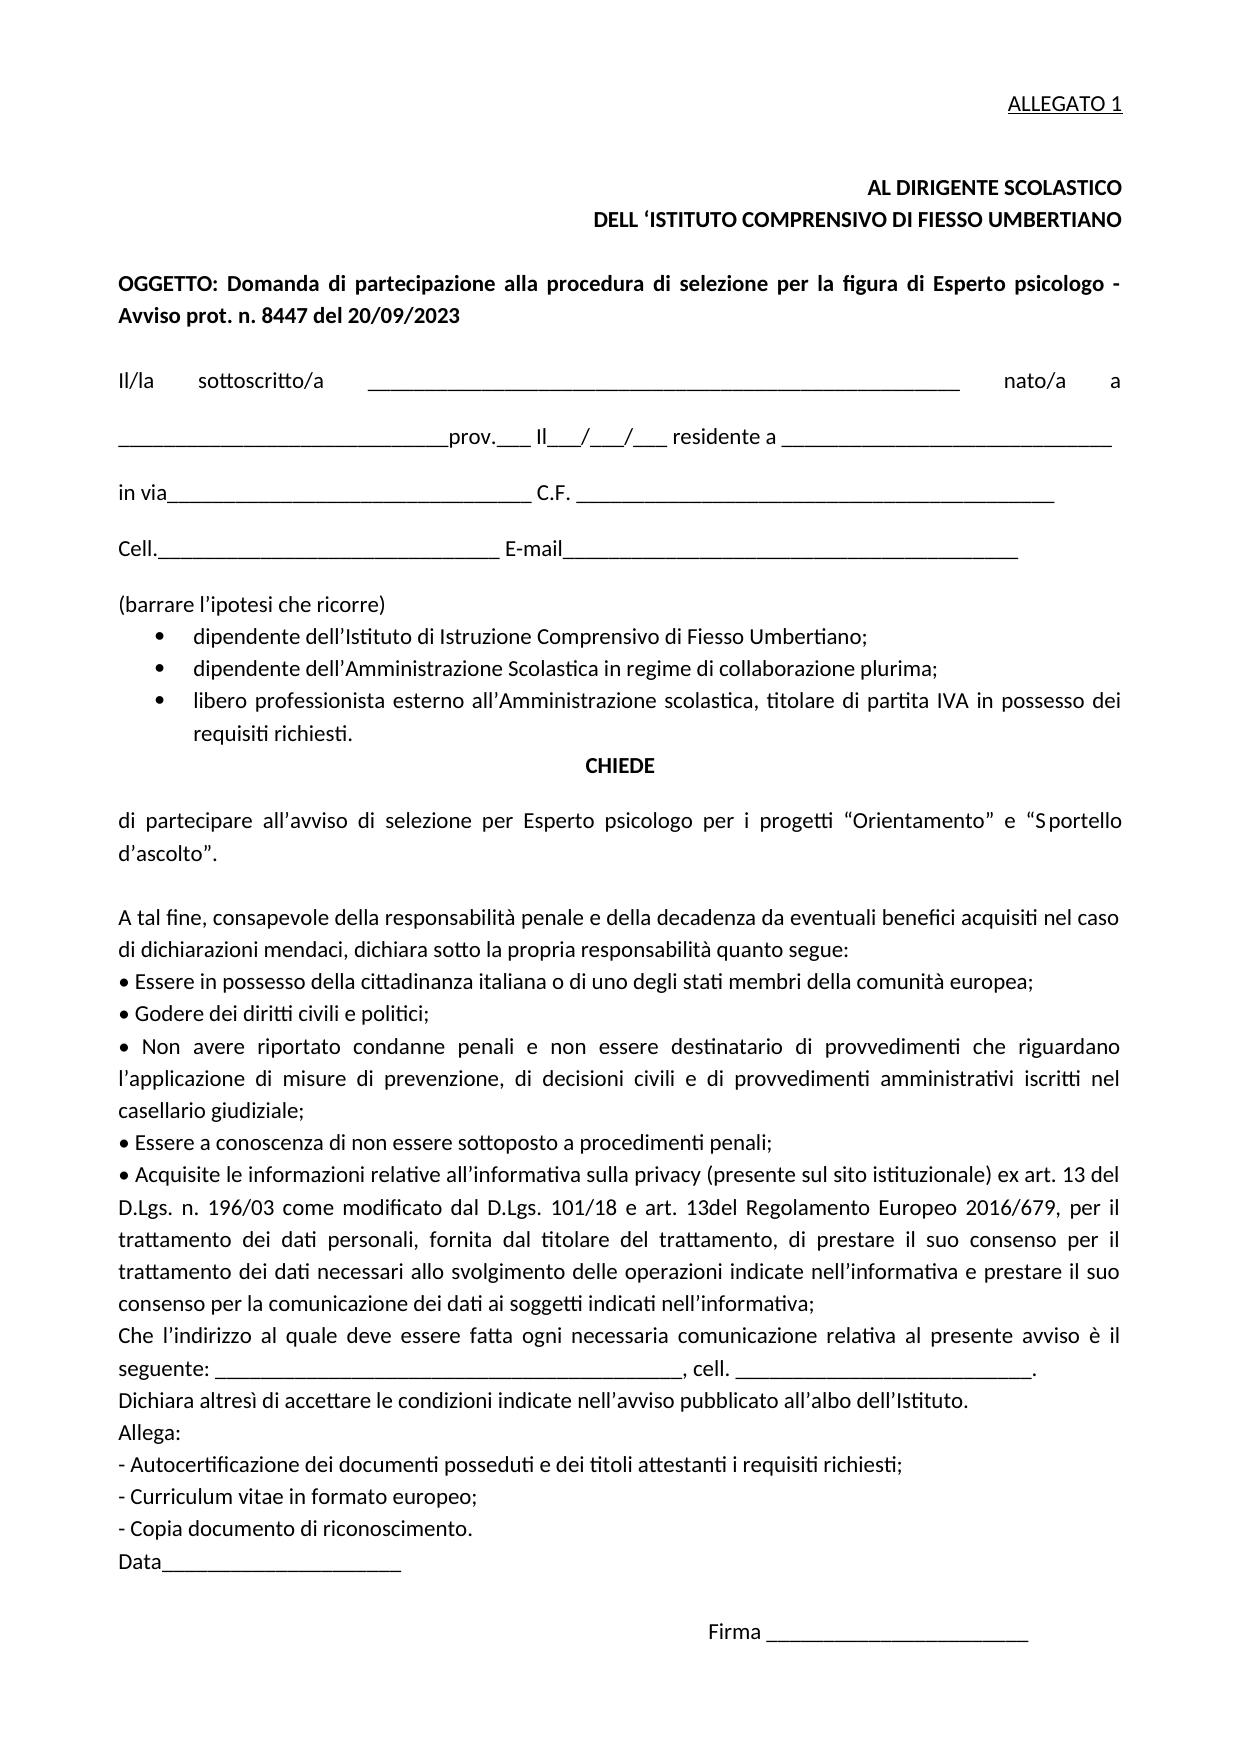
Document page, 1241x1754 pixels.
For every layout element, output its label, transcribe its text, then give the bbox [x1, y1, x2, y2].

text Cell.______________________________ E-mail________________________________________ [118, 534, 1122, 562]
list dipendente dell’Amministrazione Scolastica in regime di collaborazione plurima; [156, 654, 1122, 682]
text Il/la sottoscritto/a ____________________________________________________ nato/a a _____________________________prov.___ Il___/___/___ residente a _____________________________ [118, 366, 1122, 450]
text • Acquisite le informazioni relative all’informativa sulla privacy (presente sul sito istituzionale) ex art. 13 del D.Lgs. n. 196/03 come modificato dal D.Lgs. 101/18 e art. 13del Regolamento Europeo 2016/679, per il trattamento dei dati personali, fornita dal titolare del trattamento, di prestare il suo consenso per il trattamento dei dati necessari allo svolgimento delle operazioni indicate nell’informativa e prestare il suo consenso per la comunicazione dei dati ai soggetti indicati nell’informativa; [118, 1161, 1122, 1317]
text Che l’indirizzo al quale deve essere fatta ogni necessaria comunicazione relativa al presente avviso è il seguente: _________________________________________, cell. __________________________. [118, 1321, 1122, 1382]
text Dichiara altresì di accettare le condizioni indicate nell’avviso pubblicato all’albo dell’Istituto. [118, 1386, 1122, 1414]
text • Non avere riportato condanne penali e non essere destinatario di provvedimenti che riguardano l’applicazione di misure di prevenzione, di decisioni civili e di provvedimenti amministrativi iscritti nel casellario giudiziale; [118, 1032, 1122, 1124]
text • Godere dei diritti civili e politici; [118, 999, 1122, 1028]
text ALLEGATO 1 [118, 89, 1122, 117]
text • Essere in possesso della cittadinanza italiana o di uno degli stati membri della comunità europea; [118, 967, 1122, 995]
text AL DIRIGENTE SCOLASTICO [118, 173, 1122, 201]
text in via________________________________ C.F. __________________________________________ [118, 478, 1122, 506]
text di partecipare all’avviso di selezione per Esperto psicologo per i progetti “Orientamento” e “Sportello d’ascolto”. [118, 806, 1122, 867]
text Data_____________________ [118, 1547, 1122, 1575]
text DELL ‘ISTITUTO COMPRENSIVO DI FIESSO UMBERTIANO [118, 205, 1122, 233]
list dipendente dell’Istituto di Istruzione Comprensivo di Fiesso Umbertiano; [156, 622, 1122, 650]
text A tal fine, consapevole della responsabilità penale e della decadenza da eventuali benefici acquisiti nel caso di dichiarazioni mendaci, dichiara sotto la propria responsabilità quanto segue: [118, 903, 1122, 963]
text OGGETTO: Domanda di partecipazione alla procedura di selezione per la figura di Esperto psicologo - Avviso prot. n. 8447 del 20/09/2023 [118, 269, 1122, 329]
text (barrare l’ipotesi che ricorre) [118, 590, 1122, 618]
text - Copia documento di riconoscimento. [118, 1514, 1122, 1543]
text CHIEDE [118, 751, 1122, 779]
text Allega: [118, 1418, 1122, 1446]
text • Essere a conoscenza di non essere sottoposto a procedimenti penali; [118, 1128, 1122, 1156]
text - Autocertificazione dei documenti posseduti e dei titoli attestanti i requisiti richiesti; [118, 1450, 1122, 1478]
text - Curriculum vitae in formato europeo; [118, 1482, 1122, 1510]
text Firma _______________________ [118, 1617, 1122, 1645]
list libero professionista esterno all’Amministrazione scolastica, titolare di partita IVA in possesso dei requisiti richiesti. [156, 687, 1122, 747]
